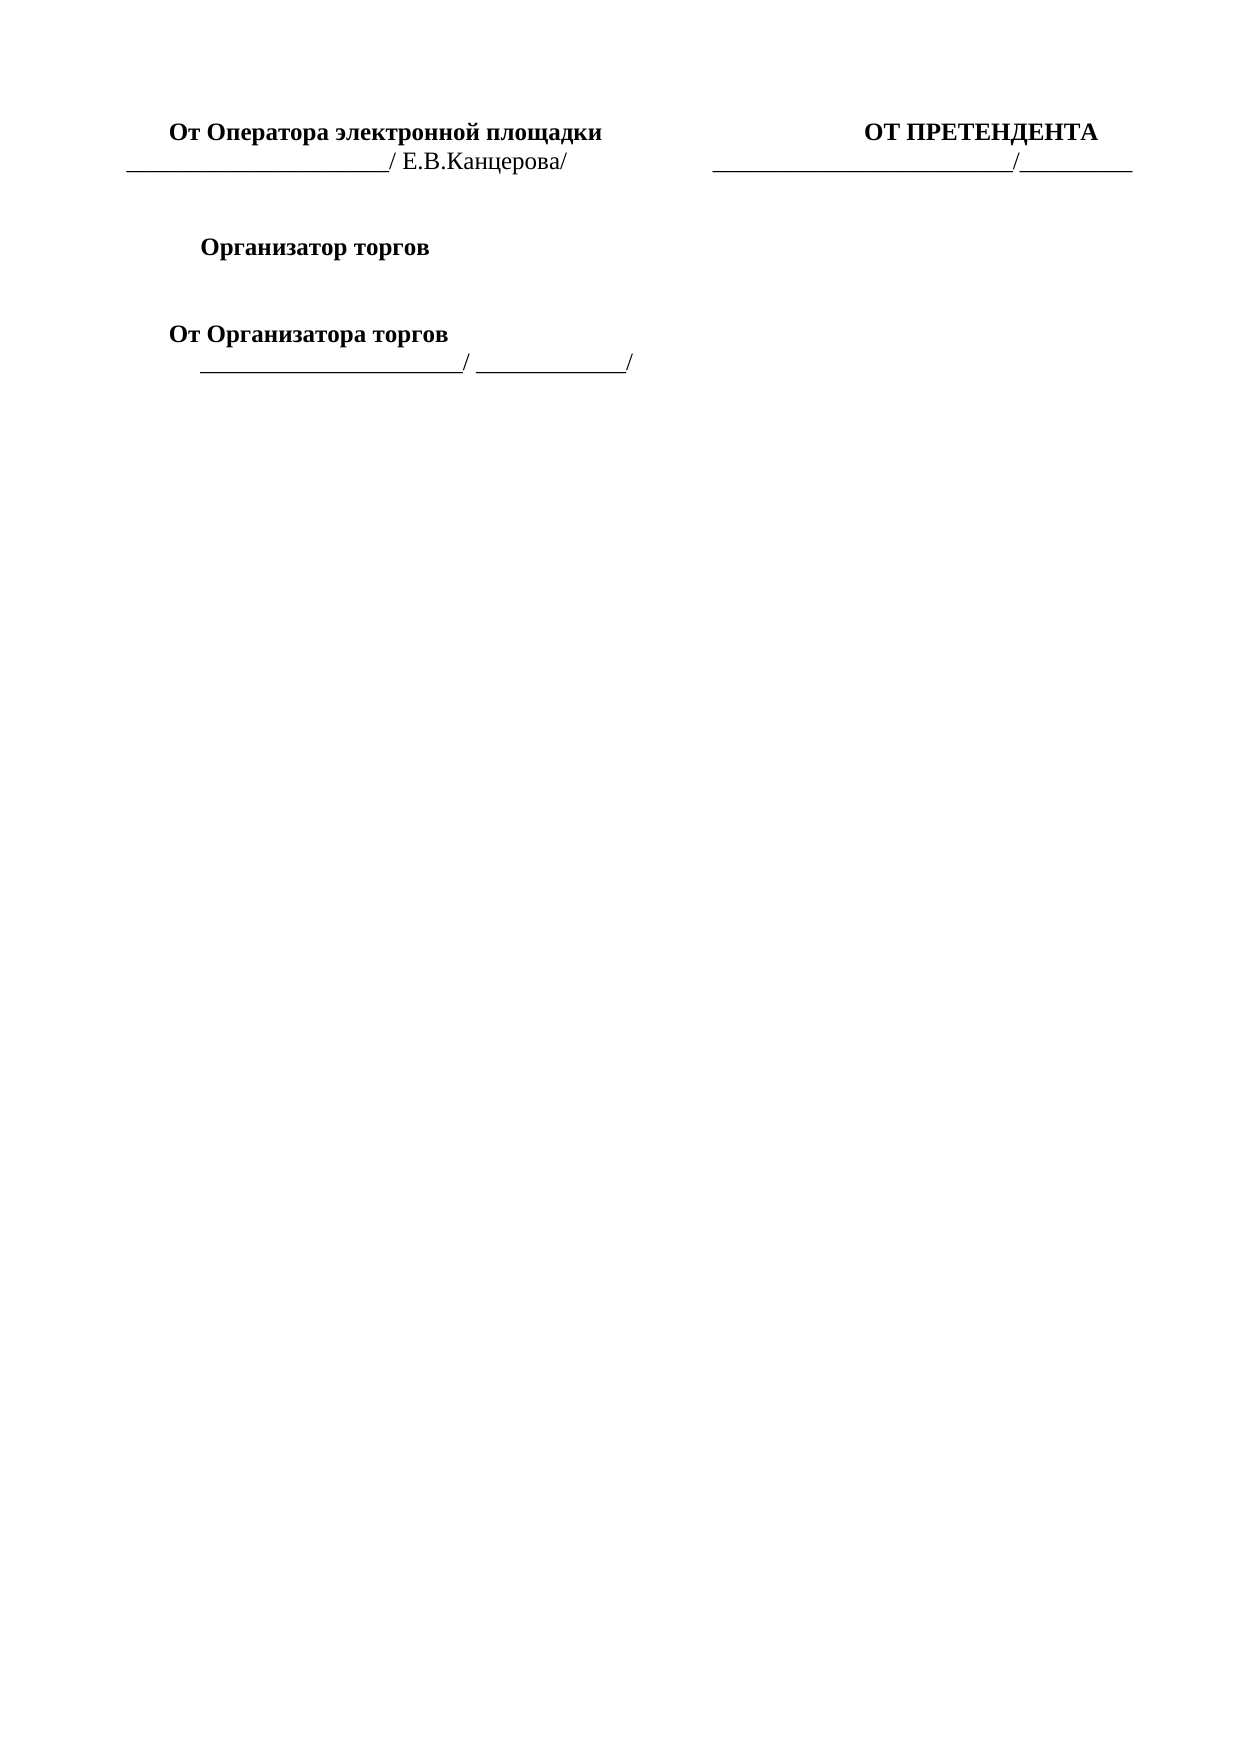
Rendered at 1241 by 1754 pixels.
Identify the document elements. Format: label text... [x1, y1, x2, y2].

text От Оператора электронной площадки ОТ ПРЕТЕНДЕНТА [126, 117, 1152, 146]
text От Организатора торгов [126, 319, 1152, 347]
text _____________________/ ____________/ [126, 347, 1152, 376]
text _____________________/ Е.В.Канцерова/ ________________________/_________ [126, 146, 1152, 175]
text Организатор торгов [126, 232, 1152, 261]
